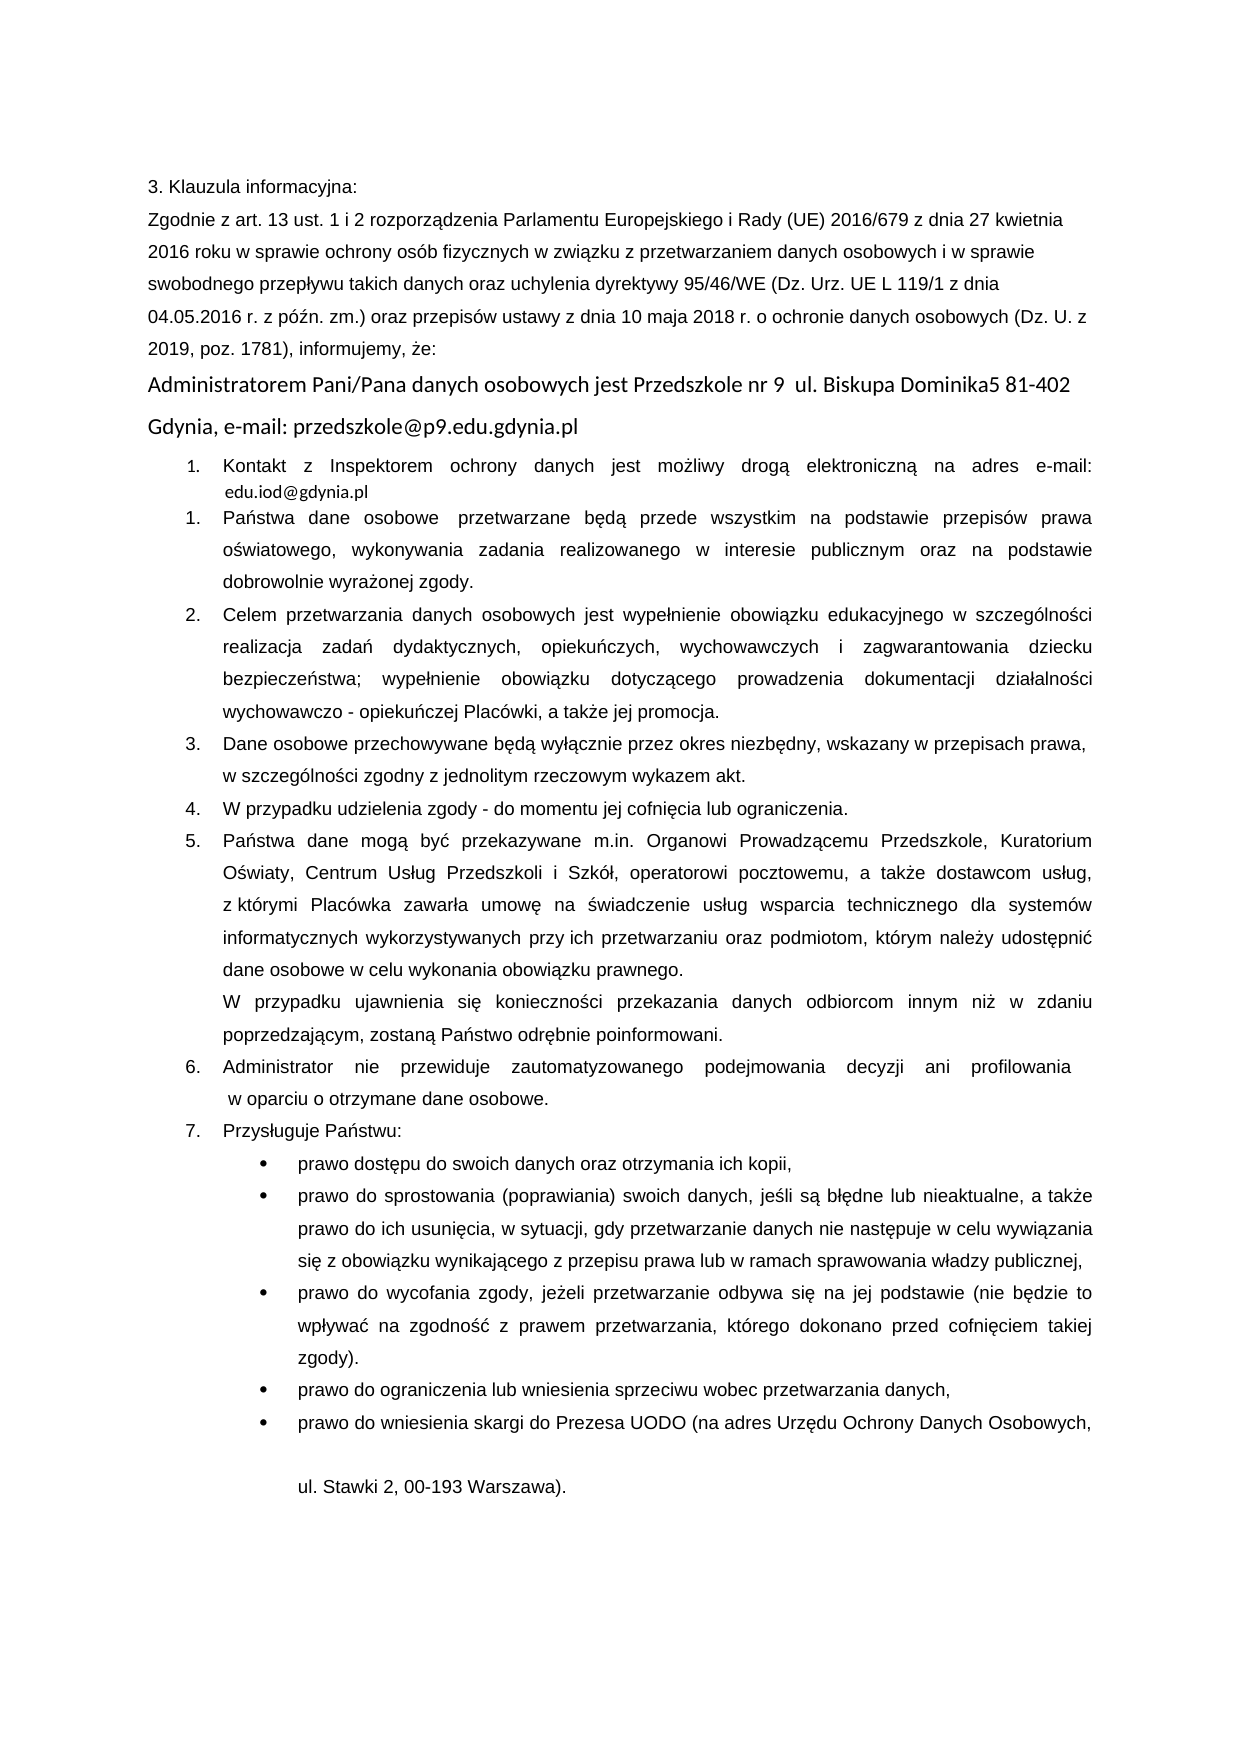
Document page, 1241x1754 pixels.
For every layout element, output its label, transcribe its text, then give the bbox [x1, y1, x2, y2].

list prawo do wniesienia skargi do Prezesa UODO (na adres Urzędu Ochrony Danych Osobowych, ul. Stawki 2, 00-193 Warszawa). [260, 1412, 1093, 1498]
list prawo do ograniczenia lub wniesienia sprzeciwu wobec przetwarzania danych, [260, 1379, 1093, 1401]
list Kontakt z Inspektorem ochrony danych jest możliwy drogą elektroniczną na adres e-mail: edu.iod@gdynia.pl [186, 454, 1093, 503]
list Celem przetwarzania danych osobowych jest wypełnienie obowiązku edukacyjnego w szczególności realizacja zadań dydaktycznych, opiekuńczych, wychowawczych i zagwarantowania dziecku bezpieczeństwa; wypełnienie obowiązku dotyczącego prowadzenia dokumentacji działalności wychowawczo - opiekuńczej Placówki, a także jej promocja. [185, 604, 1093, 722]
text Zgodnie z art. 13 ust. 1 i 2 rozporządzenia Parlamentu Europejskiego i Rady (UE) 2016/679 z dnia 27 kwietnia 2016 roku w sprawie ochrony osób fizycznych w związku z przetwarzaniem danych osobowych i w sprawie swobodnego przepływu takich danych oraz uchylenia dyrektywy 95/46/WE (Dz. Urz. UE L 119/1 z dnia 04.05.2016 r. z późn. zm.) oraz przepisów ustawy z dnia 10 maja 2018 r. o ochronie danych osobowych (Dz. U. z 2019, poz. 1781), informujemy, że: [148, 209, 1093, 359]
list Państwa dane osobowe przetwarzane będą przede wszystkim na podstawie przepisów prawa oświatowego, wykonywania zadania realizowanego w interesie publicznym oraz na podstawie dobrowolnie wyrażonej zgody. [185, 507, 1093, 593]
list prawo do sprostowania (poprawiania) swoich danych, jeśli są błędne lub nieaktualne, a także prawo do ich usunięcia, w sytuacji, gdy przetwarzanie danych nie następuje w celu wywiązania się z obowiązku wynikającego z przepisu prawa lub w ramach sprawowania władzy publicznej, [260, 1185, 1093, 1271]
list prawo do wycofania zgody, jeżeli przetwarzanie odbywa się na jej podstawie (nie będzie to wpływać na zgodność z prawem przetwarzania, którego dokonano przed cofnięciem takiej zgody). [260, 1282, 1093, 1368]
list Państwa dane mogą być przekazywane m.in. Organowi Prowadzącemu Przedszkole, Kuratorium Oświaty, Centrum Usług Przedszkoli i Szkół, operatorowi pocztowemu, a także dostawcom usług, z którymi Placówka zawarła umowę na świadczenie usług wsparcia technicznego dla systemów informatycznych wykorzystywanych przy ich przetwarzaniu oraz podmiotom, którym należy udostępnić dane osobowe w celu wykonania obowiązku prawnego. [185, 830, 1093, 980]
list Przysługuje Państwu: [185, 1120, 1093, 1142]
text Administratorem Pani/Pana danych osobowych jest Przedszkole nr 9 ul. Biskupa Dominika5 81-402 Gdynia, e-mail: przedszkole@p9.edu.gdynia.pl [148, 370, 1093, 440]
text W przypadku ujawnienia się konieczności przekazania danych odbiorcom innym niż w zdaniu poprzedzającym, zostaną Państwo odrębnie poinformowani. [223, 991, 1093, 1045]
list Dane osobowe przechowywane będą wyłącznie przez okres niezbędny, wskazany w przepisach prawa, w szczególności zgodny z jednolitym rzeczowym wykazem akt. [185, 733, 1093, 787]
list Administrator nie przewiduje zautomatyzowanego podejmowania decyzji ani profilowania w oparciu o otrzymane dane osobowe. [185, 1056, 1093, 1109]
list prawo dostępu do swoich danych oraz otrzymania ich kopii, [260, 1153, 1093, 1174]
list W przypadku udzielenia zgody - do momentu jej cofnięcia lub ograniczenia. [185, 797, 1093, 819]
text 3. Klauzula informacyjna: [148, 176, 1093, 198]
